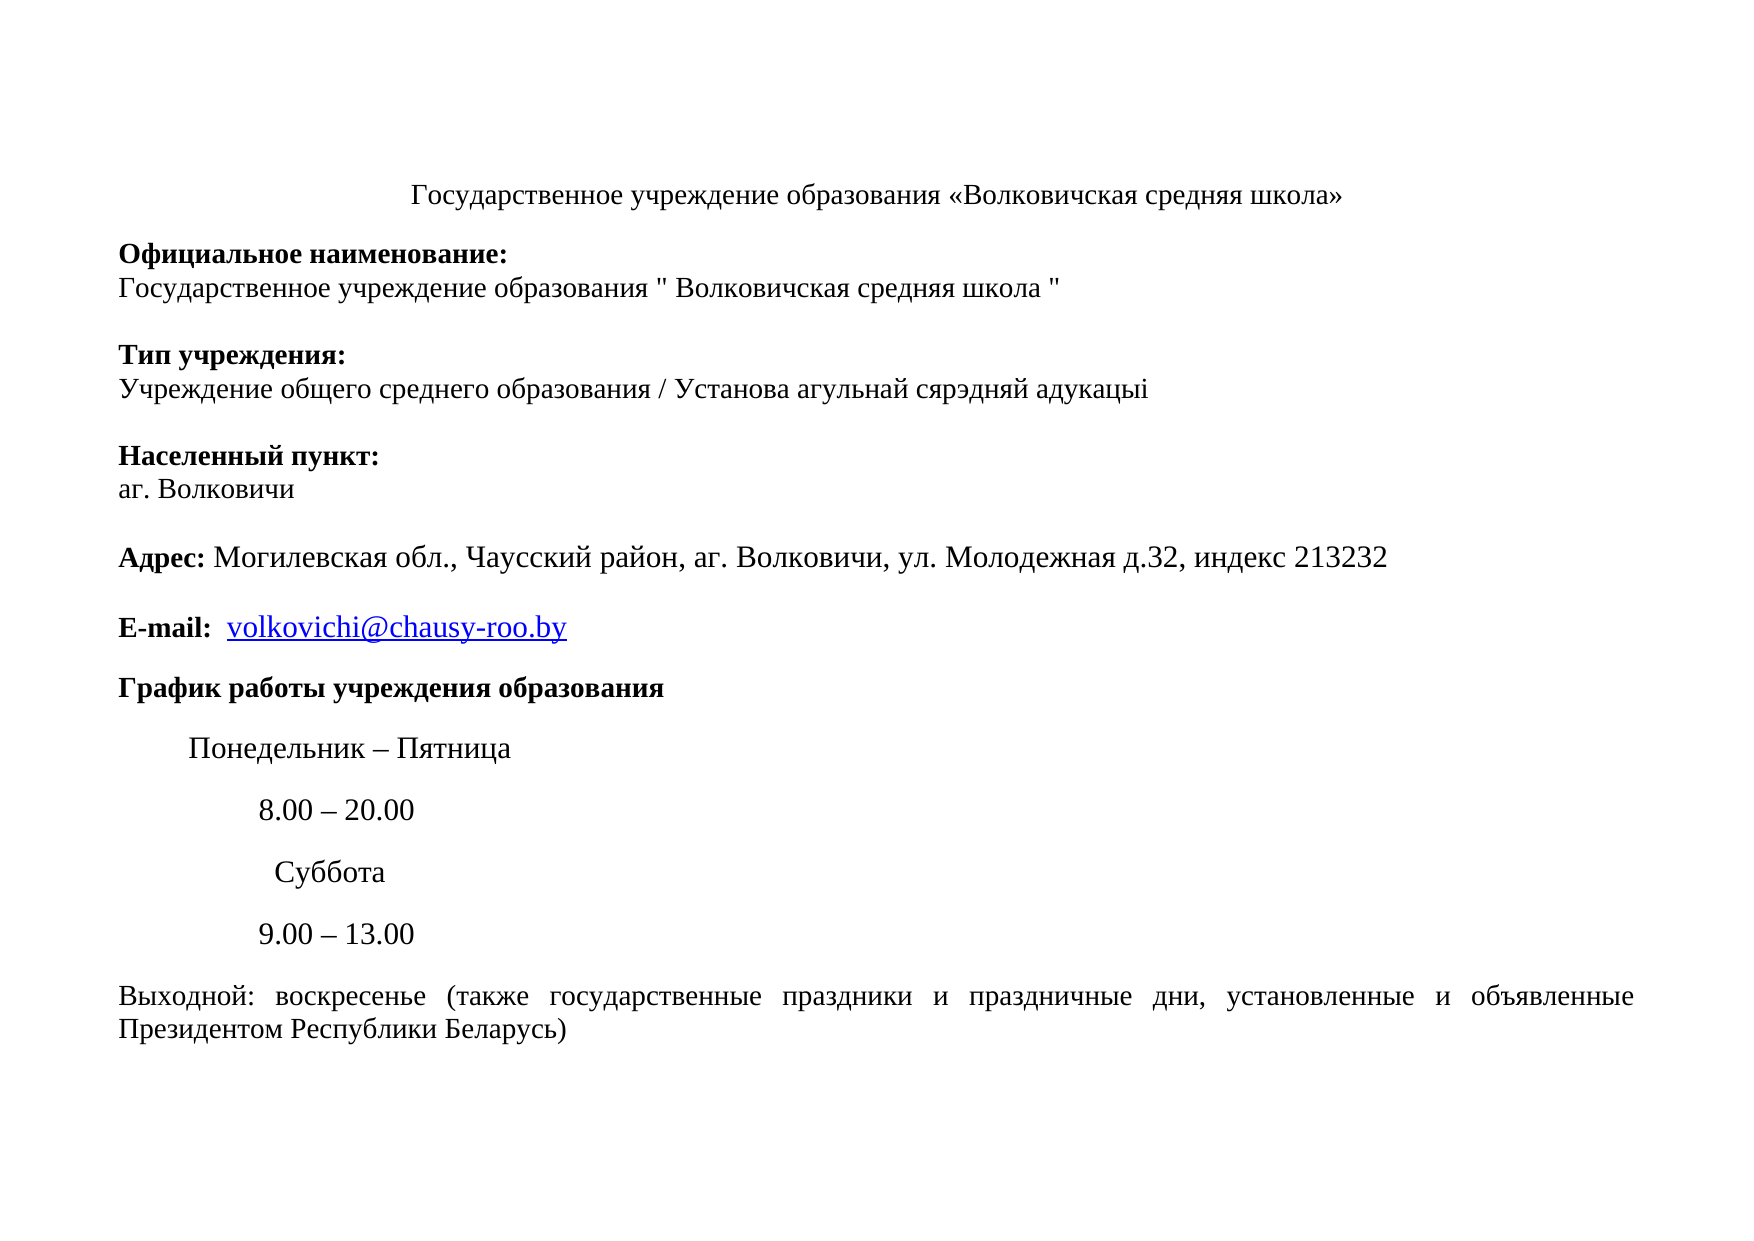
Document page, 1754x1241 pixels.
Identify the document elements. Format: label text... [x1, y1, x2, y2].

text 8.00 – 20.00 [118, 791, 1636, 827]
text Учреждение общего среднего образования / Установа агульнай сярэдняй адукацыi [118, 371, 1636, 404]
text Выходной: воскресенье (также государственные праздники и праздничные дни, установленные и объявленные Президентом Республики Беларусь) [118, 978, 1636, 1045]
text Суббота [118, 853, 1636, 889]
text Государственное учреждение образования «Волковичская средняя школа» [118, 177, 1636, 211]
text Государственное учреждение образования " Волковичская средняя школа " [118, 270, 1636, 304]
text Тип учреждения: [118, 337, 1636, 371]
text Понедельник – Пятница [118, 729, 1636, 765]
text E-mail: volkovichi@chausy-roo.by [118, 608, 1636, 644]
text График работы учреждения образования [118, 670, 1636, 703]
text 9.00 – 13.00 [118, 916, 1636, 952]
text аг. Волковичи [118, 471, 1636, 505]
text Адрес: Могилевская обл., Чаусский район, аг. Волковичи, ул. Молодежная д.32, индекс 213232 [118, 538, 1636, 574]
text Официальное наименование: [118, 237, 1636, 270]
text Населенный пункт: [118, 438, 1636, 471]
